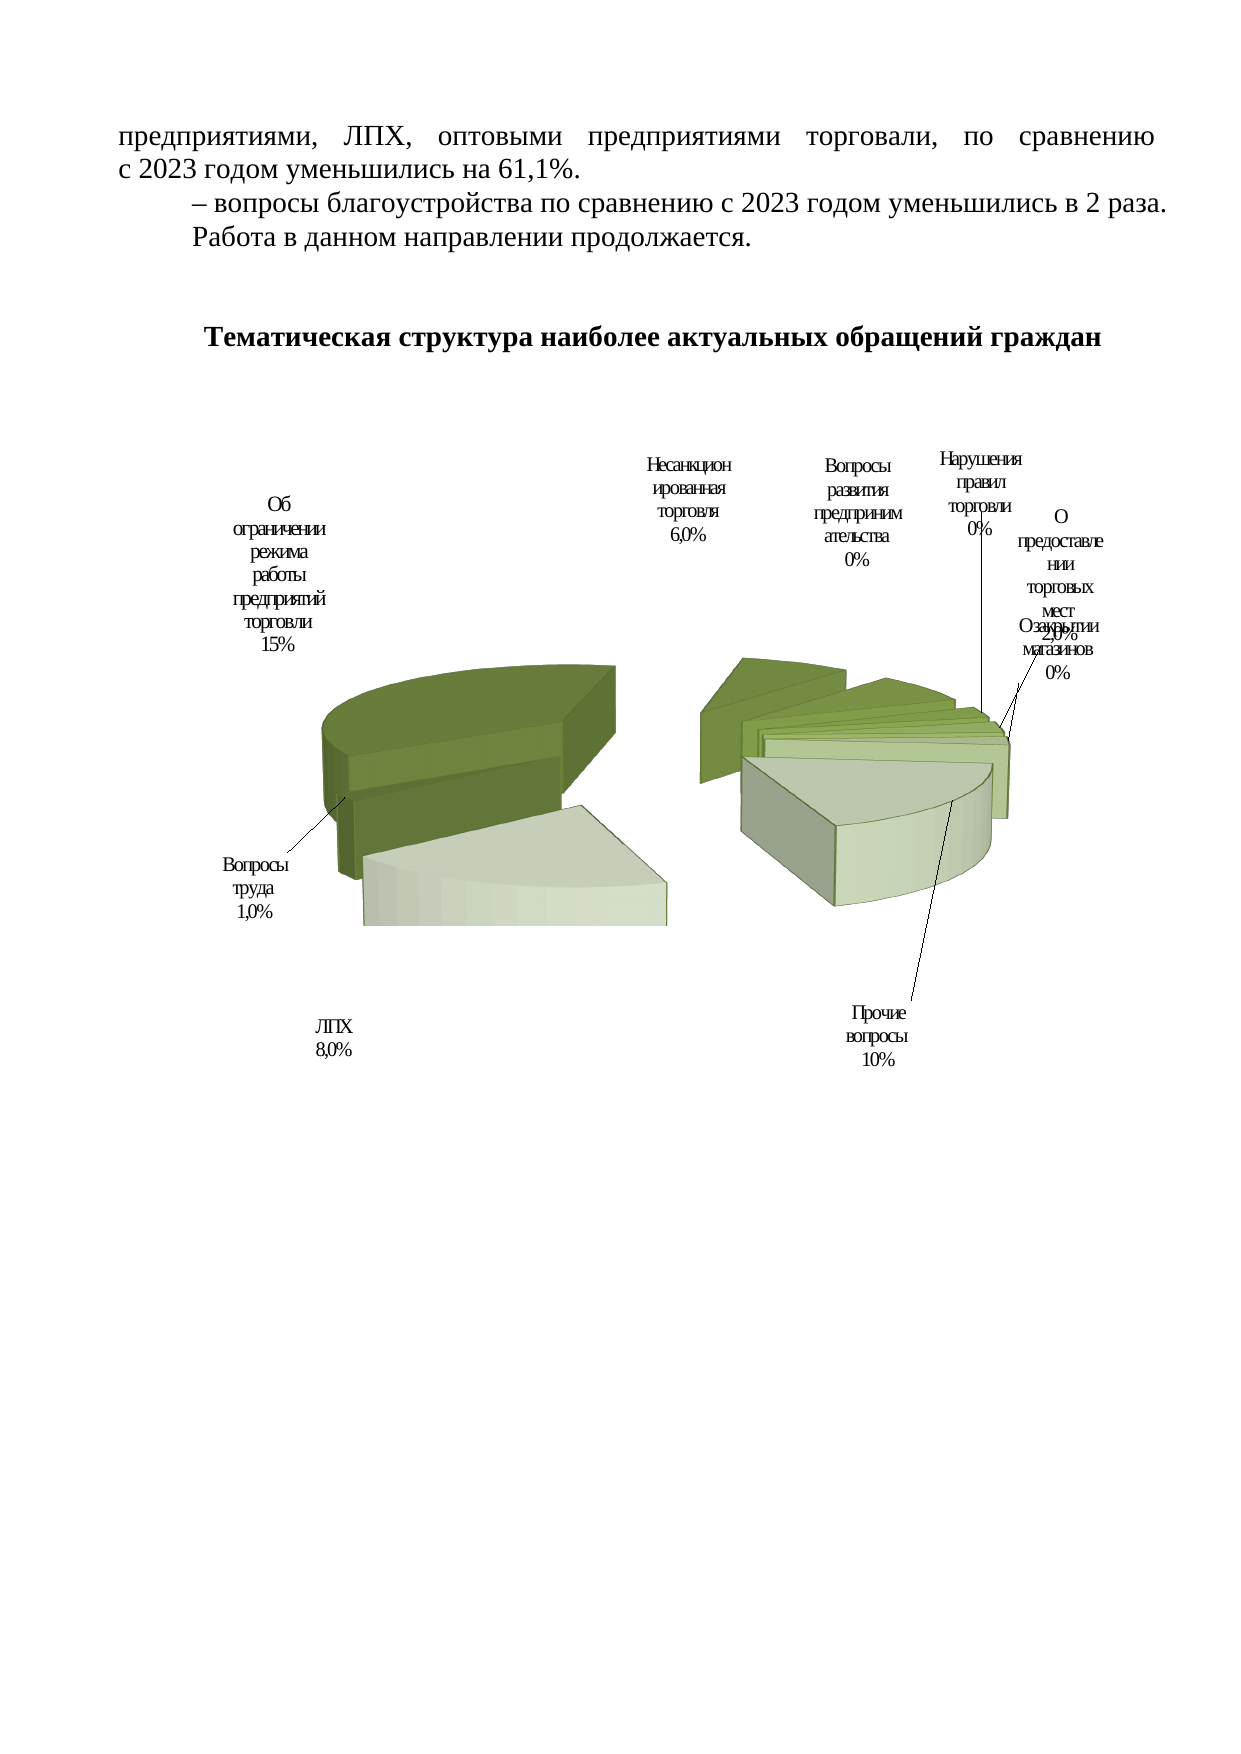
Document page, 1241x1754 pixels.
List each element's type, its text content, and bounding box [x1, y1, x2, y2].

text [118, 118, 1181, 185]
text Тематическая структура наиболее актуальных обращений граждан [59, 319, 1181, 353]
text Работа в данном направлении продолжается. [118, 219, 1181, 252]
text – вопросы благоустройства по сравнению с 2023 годом уменьшились в 2 раза. [118, 185, 1181, 219]
